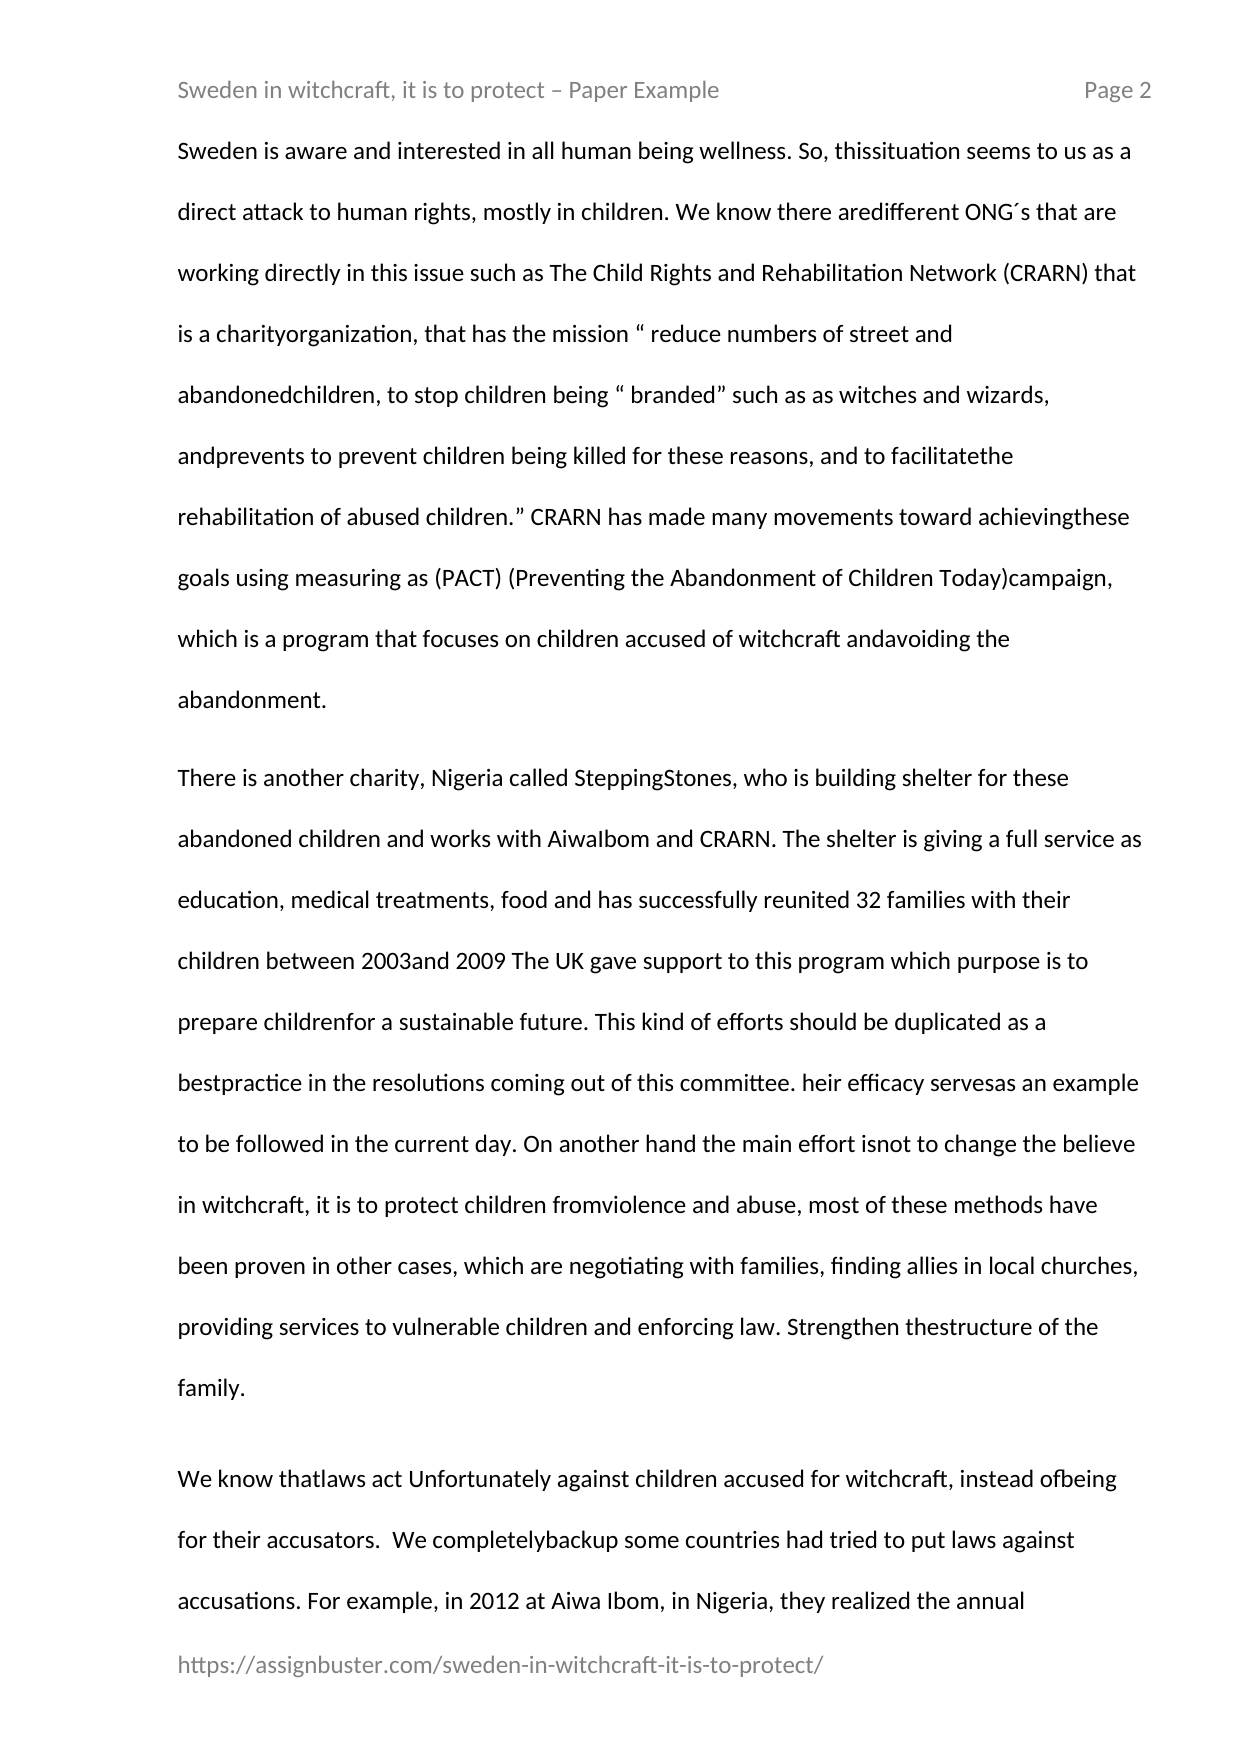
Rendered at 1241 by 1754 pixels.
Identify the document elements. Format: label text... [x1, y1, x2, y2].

text There is another charity, Nigeria called SteppingStones, who is building shelter for these abandoned children and works with AiwaIbom and CRARN. The shelter is giving a full service as education, medical treatments, food and has successfully reunited 32 families with their children between 2003and 2009 The UK gave support to this program which purpose is to prepare childrenfor a sustainable future. This kind of efforts should be duplicated as a bestpractice in the resolutions coming out of this committee. heir efficacy servesas an example to be followed in the current day. On another hand the main effort isnot to change the believe in witchcraft, it is to protect children fromviolence and abuse, most of these methods have been proven in other cases, which are negotiating with families, finding allies in local churches, providing services to vulnerable children and enforcing law. Strengthen thestructure of the family. [177, 762, 1152, 1403]
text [177, 1463, 1152, 1615]
text Sweden is aware and interested in all human being wellness. So, thissituation seems to us as a direct attack to human rights, mostly in children. We know there aredifferent ONG´s that are working directly in this issue such as The Child Rights and Rehabilitation Network (CRARN) that is a charityorganization, that has the mission “ reduce numbers of street and abandonedchildren, to stop children being “ branded” such as as witches and wizards, andprevents to prevent children being killed for these reasons, and to facilitatethe rehabilitation of abused children.” CRARN has made many movements toward achievingthese goals using measuring as (PACT) (Preventing the Abandonment of Children Today)campaign, which is a program that focuses on children accused of witchcraft andavoiding the abandonment. [177, 135, 1152, 715]
